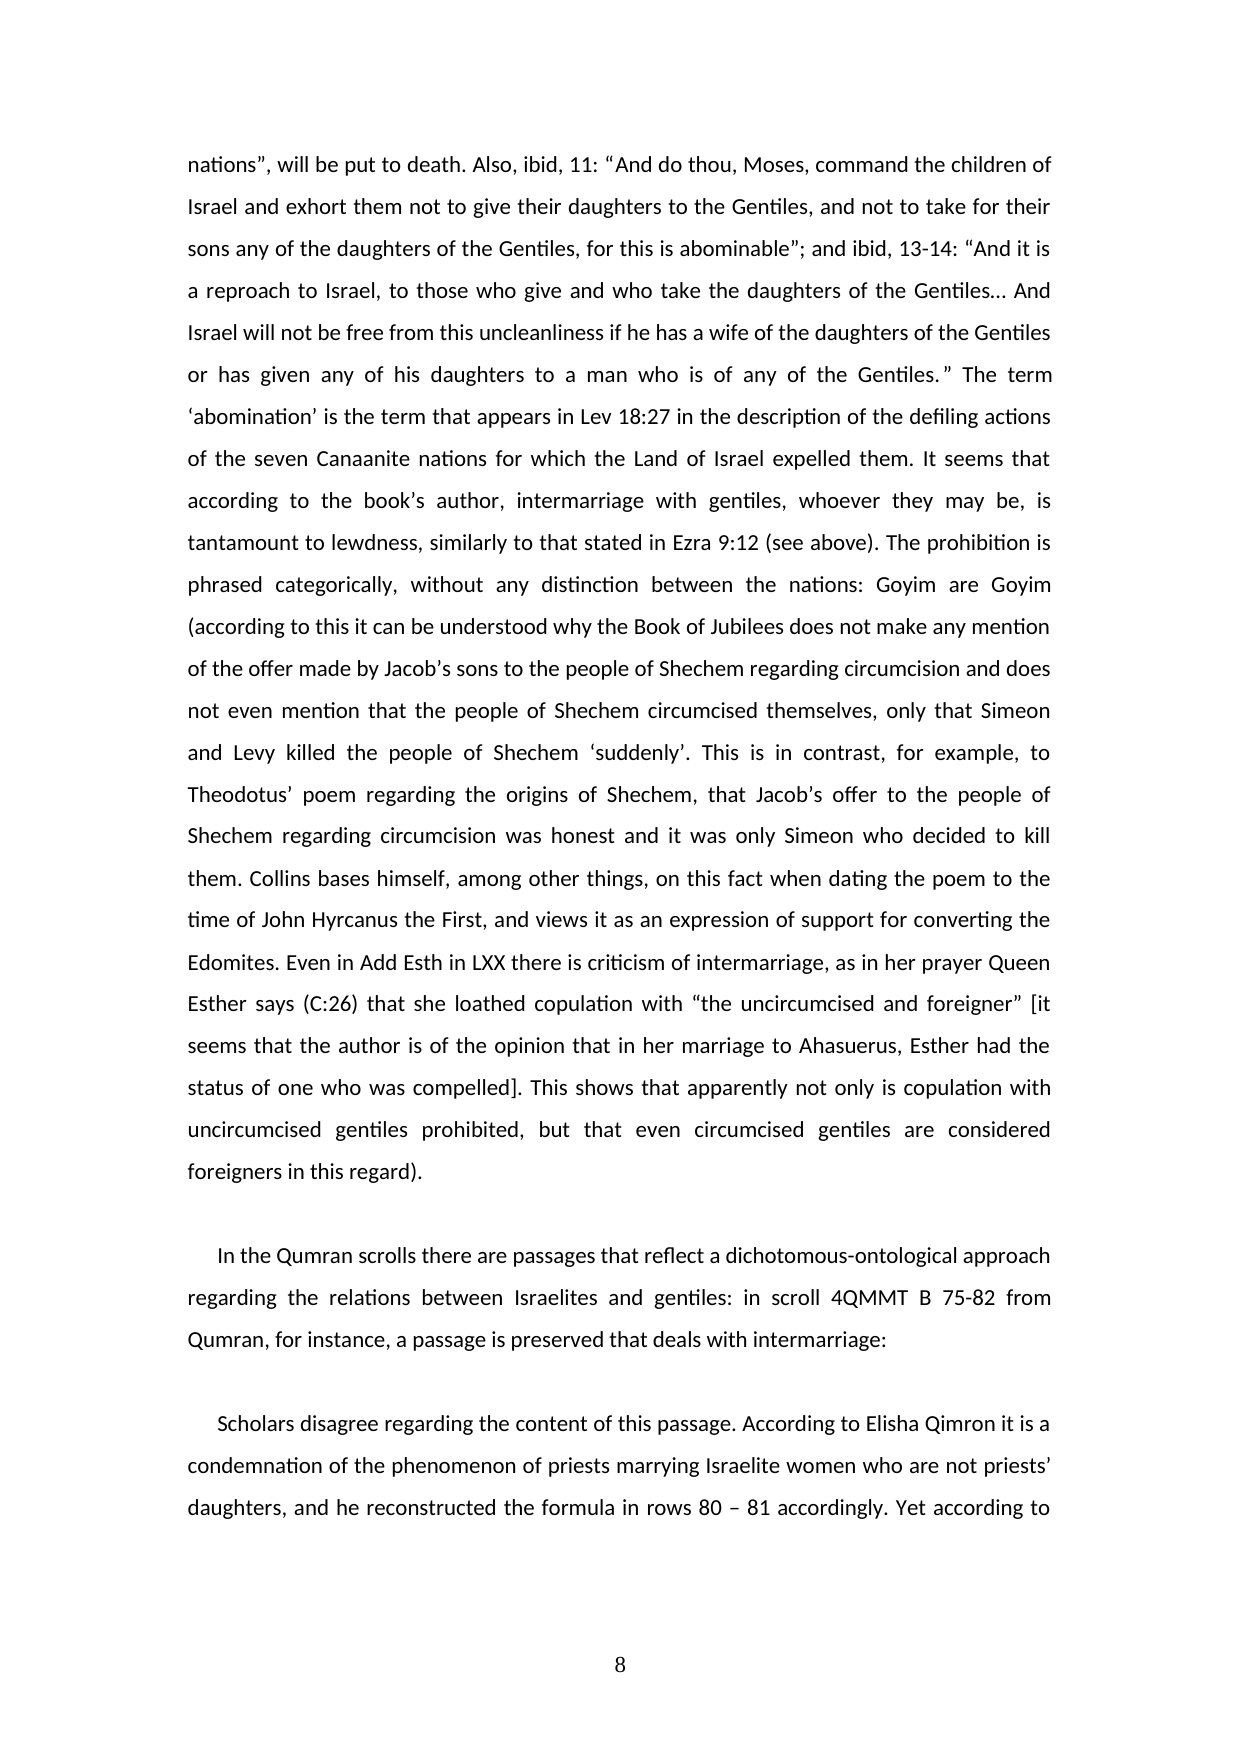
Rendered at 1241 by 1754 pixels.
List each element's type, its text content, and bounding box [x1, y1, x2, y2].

text In the Qumran scrolls there are passages that reflect a dichotomous-ontological approach regarding the relations between Israelites and gentiles: in scroll 4QMMT B 75-82 from Qumran, for instance, a passage is preserved that deals with intermarriage: [187, 1241, 1053, 1353]
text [187, 1409, 1053, 1521]
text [187, 150, 1053, 1186]
